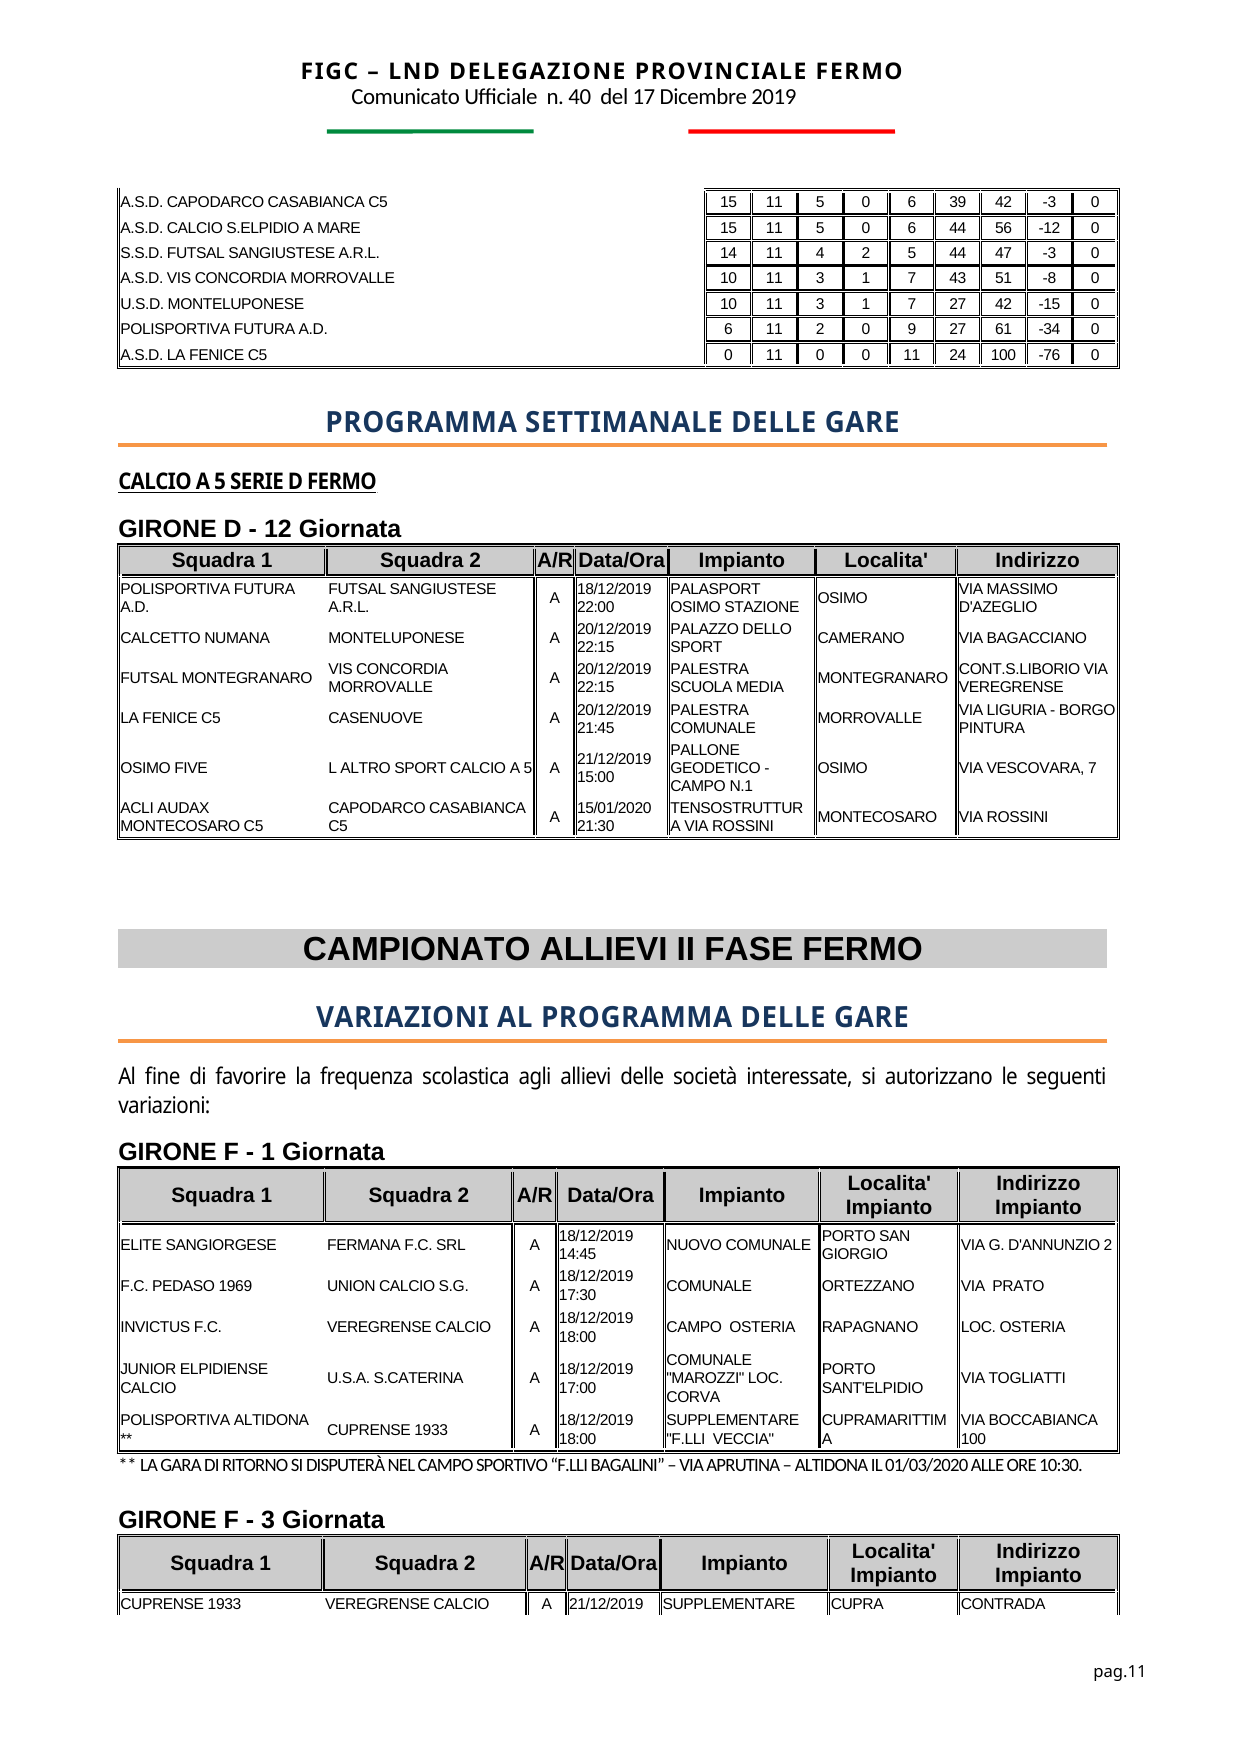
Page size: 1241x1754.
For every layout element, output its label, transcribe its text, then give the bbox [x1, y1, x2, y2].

table_cell 6 [889, 191, 935, 213]
table_cell VEREGRENSE CALCIO [325, 1306, 511, 1348]
table_cell U.S.A. S.CATERINA [325, 1348, 511, 1408]
table_cell 0 [1074, 264, 1117, 289]
table_cell COMUNALE "MAROZZI" LOC. CORVA [666, 1348, 818, 1408]
table_cell CUPRA MARITTIMA [830, 1593, 957, 1614]
table_cell 0 [1074, 213, 1117, 238]
table_cell 0 [1072, 191, 1117, 213]
table_header Squadra 2 [323, 1537, 527, 1589]
table_cell 1 [845, 293, 887, 315]
table_cell 18/12/2019 18:00 [559, 1306, 663, 1348]
table_cell F.C. PEDASO 1969 [120, 1265, 325, 1306]
table_cell 44 [936, 242, 979, 264]
table_header Squadra 1 [120, 1169, 325, 1221]
table_cell 27 [936, 318, 979, 340]
table_cell 11 [889, 344, 935, 366]
table_cell 10 [707, 267, 750, 289]
table_cell A [535, 797, 575, 837]
table_cell -76 [1026, 344, 1072, 366]
table_cell 15 [706, 191, 751, 213]
table_cell FUTSAL MONTEGRANARO [120, 658, 326, 698]
table_cell 20/12/2019 21:45 [577, 698, 667, 738]
table_header Impianto [664, 1169, 819, 1221]
table_cell A [537, 618, 573, 658]
table_cell 5 [797, 189, 843, 213]
table_cell VIA PRATO [960, 1265, 1117, 1306]
table_header Impianto [660, 1537, 828, 1589]
table_cell PALAZZO DELLO SPORT [670, 618, 814, 658]
table_cell CASENUOVE [326, 698, 533, 738]
text VARIAZIONI AL PROGRAMMA delle GARE [118, 997, 1107, 1039]
table_cell A.S.D. LA FENICE C5 [120, 340, 706, 366]
text PROGRAMMA SETTIMANALE DELLE GARE [118, 401, 1107, 443]
text ** LA GARA DI RITORNO SI DISPUTERà NEL CAMPO SPORTIVO “F.LLI BAGALINI” – VIA APRUTINA – ALTIDONA IL 01/03/2020 ALLE ORE 10:30. [118, 1454, 1107, 1476]
table_cell A.S.D. CAPODARCO CASABIANCA C5 [120, 188, 706, 213]
table_cell CAPODARCO CASABIANCA C5 [326, 797, 535, 837]
table_header Squadra 2 [325, 1169, 513, 1221]
table_cell OSIMO [817, 578, 955, 618]
text GIRONE F - 1 Giornata [118, 1137, 1107, 1166]
table_cell 0 [1072, 340, 1117, 366]
table_header Indirizzo Impianto [959, 1537, 1117, 1589]
table_cell OSIMO [817, 739, 955, 797]
table_header Localita' [815, 547, 957, 574]
table_cell 15 [707, 217, 750, 238]
table_cell 18/12/2019 18:00 [557, 1409, 664, 1450]
table_cell 5 [799, 217, 842, 238]
table_cell LOC. OSTERIA [960, 1306, 1117, 1348]
table_cell -12 [1028, 217, 1071, 238]
table_cell 100 [981, 344, 1026, 366]
table_header Squadra 1 [120, 545, 326, 574]
table_cell JUNIOR ELPIDIENSE CALCIO [120, 1348, 325, 1408]
table_header Squadra 2 [326, 547, 535, 574]
table_header Indirizzo Impianto [959, 1169, 1117, 1221]
table_cell 27 [936, 293, 979, 315]
table_cell 0 [706, 344, 751, 366]
text CAMPIONATO ALLIEVI II FASE FERMO [118, 929, 1107, 968]
table_cell A [537, 698, 573, 738]
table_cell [662, 1593, 827, 1614]
table_cell 0 [845, 318, 887, 340]
table_cell VIA BAGACCIANO [959, 618, 1117, 658]
table_cell -8 [1028, 267, 1071, 289]
table_header Squadra 1 [118, 1535, 323, 1589]
table_cell 11 [753, 267, 796, 289]
table_cell 39 [935, 191, 981, 213]
table_cell 11 [753, 242, 796, 264]
table_cell MONTELUPONESE [326, 618, 533, 658]
table_cell CUPRENSE 1933 [325, 1409, 513, 1450]
table_cell 20/12/2019 22:15 [577, 658, 667, 698]
table_header Localita' Impianto [820, 1169, 958, 1221]
table_cell VEREGRENSE CALCIO [323, 1593, 525, 1614]
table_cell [960, 1589, 1117, 1614]
table_cell CUPRAMARITTIMA [820, 1409, 958, 1450]
table_cell A [513, 1409, 557, 1450]
table_cell VIS CONCORDIA MORROVALLE [326, 658, 533, 698]
table_cell 18/12/2019 22:00 [577, 578, 667, 618]
table_cell 51 [982, 267, 1025, 289]
table_cell 20/12/2019 22:15 [577, 618, 667, 658]
table_cell 6 [707, 318, 750, 340]
table_cell 44 [936, 217, 979, 238]
table_cell A [537, 739, 573, 797]
table_cell PALESTRA COMUNALE [670, 698, 814, 738]
table_cell 0 [1074, 289, 1117, 315]
table_cell PALESTRA SCUOLA MEDIA [670, 658, 814, 698]
table_cell 42 [981, 191, 1026, 213]
text GIRONE D - 12 Giornata [118, 514, 1107, 543]
table_cell 5 [891, 242, 933, 264]
table_cell 24 [935, 344, 981, 366]
table_cell 11 [753, 293, 796, 315]
table_cell -34 [1028, 318, 1071, 340]
table_cell SUPPLEMENTARE "F.LLI VECCIA" [664, 1409, 819, 1450]
table_cell PALLONE GEODETICO - CAMPO N.1 [670, 739, 814, 797]
table_cell VIA G. D'ANNUNZIO 2 [960, 1221, 1117, 1265]
table_cell 0 [1074, 239, 1117, 264]
table_cell A [515, 1265, 555, 1306]
table_cell 0 [843, 189, 889, 213]
table_cell TENSOSTRUTTURA VIA ROSSINI [668, 797, 815, 837]
table_cell 11 [753, 217, 796, 238]
table_cell ACLI AUDAX MONTECOSARO C5 [120, 797, 326, 837]
table_cell CALCETTO NUMANA [120, 618, 326, 658]
table_cell COMUNALE [666, 1265, 818, 1306]
table_cell 21/12/2019 15:00 [577, 739, 667, 797]
table_cell 11 [751, 191, 797, 213]
table_cell 6 [891, 217, 933, 238]
table_cell 4 [799, 242, 842, 264]
table_cell 56 [982, 217, 1025, 238]
table_header A/R [535, 547, 575, 574]
table_cell 47 [982, 242, 1025, 264]
table_cell 61 [982, 318, 1025, 340]
table_cell A [515, 1306, 555, 1348]
table_cell 10 [707, 293, 750, 315]
table_cell CAMERANO [817, 618, 955, 658]
table_cell 7 [891, 293, 933, 315]
table_cell 9 [891, 318, 933, 340]
table_cell 0 [1072, 315, 1118, 340]
table_cell A [515, 1348, 555, 1408]
table_cell A [529, 1593, 565, 1614]
table_cell POLISPORTIVA FUTURA A.D. [120, 315, 704, 340]
table_cell FERMANA F.C. SRL [325, 1225, 511, 1265]
table_header Indirizzo [957, 547, 1117, 574]
table_cell -3 [1026, 191, 1072, 213]
table_header Data/Ora [575, 545, 668, 574]
table_cell U.S.D. MONTELUPONESE [120, 289, 704, 315]
table_cell POLISPORTIVA ALTIDONA ** [120, 1409, 325, 1450]
table_cell 18/12/2019 17:30 [559, 1265, 663, 1306]
table_cell INVICTUS F.C. [120, 1306, 325, 1348]
table_cell ELITE SANGIORGESE [120, 1221, 325, 1265]
table_cell 2 [845, 242, 887, 264]
table_cell VIA LIGURIA - BORGO PINTURA [959, 698, 1117, 738]
table_cell 21/12/2019 18:00 [569, 1593, 659, 1614]
table_cell A [537, 658, 573, 698]
table_cell UNION CALCIO S.G. [325, 1265, 511, 1306]
table_cell 1 [845, 267, 887, 289]
table_cell VIA BOCCABIANCA 100 [959, 1409, 1117, 1450]
table_cell VIA MASSIMO D'AZEGLIO [959, 574, 1117, 618]
table_cell POLISPORTIVA FUTURA A.D. [120, 574, 326, 618]
table_cell CAMPO OSTERIA [666, 1306, 818, 1348]
table_cell -3 [1028, 242, 1071, 264]
table_cell 18/12/2019 17:00 [559, 1348, 663, 1408]
table_cell FUTSAL SANGIUSTESE A.R.L. [326, 578, 533, 618]
table_cell 7 [891, 267, 933, 289]
table_cell 2 [799, 318, 842, 340]
table_cell A.S.D. CALCIO S.ELPIDIO A MARE [120, 213, 704, 238]
table_cell 43 [936, 267, 979, 289]
table_header Data/Ora [567, 1535, 660, 1589]
text Al fine di favorire la frequenza scolastica agli allievi delle società interessate, si autorizzano le seguenti variazioni: [118, 1061, 1107, 1119]
table_cell 0 [845, 217, 887, 238]
table_cell ORTEZZANO [821, 1265, 957, 1306]
table_cell PORTO SANT'ELPIDIO [821, 1348, 957, 1408]
table_cell S.S.D. FUTSAL SANGIUSTESE A.R.L. [120, 239, 704, 264]
table_cell MORROVALLE [817, 698, 955, 738]
table_cell 18/12/2019 14:45 [559, 1225, 663, 1265]
table_cell 14 [707, 242, 750, 264]
table_cell OSIMO FIVE [120, 739, 326, 797]
text GIRONE F - 3 Giornata [118, 1505, 1107, 1534]
table_header A/R [527, 1537, 567, 1589]
table_cell 11 [753, 318, 796, 340]
table_cell NUOVO COMUNALE [666, 1225, 818, 1265]
table_cell A [537, 578, 573, 618]
table_cell A.S.D. VIS CONCORDIA MORROVALLE [120, 264, 704, 289]
table_cell A [515, 1225, 555, 1265]
table_cell -15 [1028, 293, 1071, 315]
table_header A/R [513, 1169, 557, 1221]
table_cell VIA VESCOVARA, 7 [959, 739, 1117, 797]
table_cell MONTECOSARO [815, 797, 957, 837]
table_header Impianto [668, 545, 815, 574]
table_cell CONT.S.LIBORIO VIA VEREGRENSE [959, 658, 1117, 698]
table_cell PORTO SAN GIORGIO [821, 1225, 957, 1265]
table_cell 0 [797, 344, 843, 366]
table_cell PALASPORT OSIMO STAZIONE [670, 578, 814, 618]
table_cell 0 [843, 340, 889, 366]
text CALCIO A 5 SERIE D FERMO [118, 465, 1107, 496]
table_cell 15/01/2020 21:30 [575, 797, 668, 837]
table_header Data/Ora [557, 1168, 664, 1221]
table_cell RAPAGNANO [821, 1306, 957, 1348]
table_cell CUPRENSE 1933 [120, 1589, 323, 1614]
table_cell 3 [799, 267, 842, 289]
table_cell 42 [982, 293, 1025, 315]
table_cell 11 [751, 344, 797, 366]
table_cell VIA TOGLIATTI [960, 1348, 1117, 1408]
table_cell LA FENICE C5 [120, 698, 326, 738]
table_cell 3 [799, 293, 842, 315]
table_header Localita' Impianto [829, 1537, 958, 1589]
table_cell MONTEGRANARO [817, 658, 955, 698]
table_cell L ALTRO SPORT CALCIO A 5 [326, 739, 533, 797]
table_cell VIA ROSSINI [957, 797, 1117, 837]
